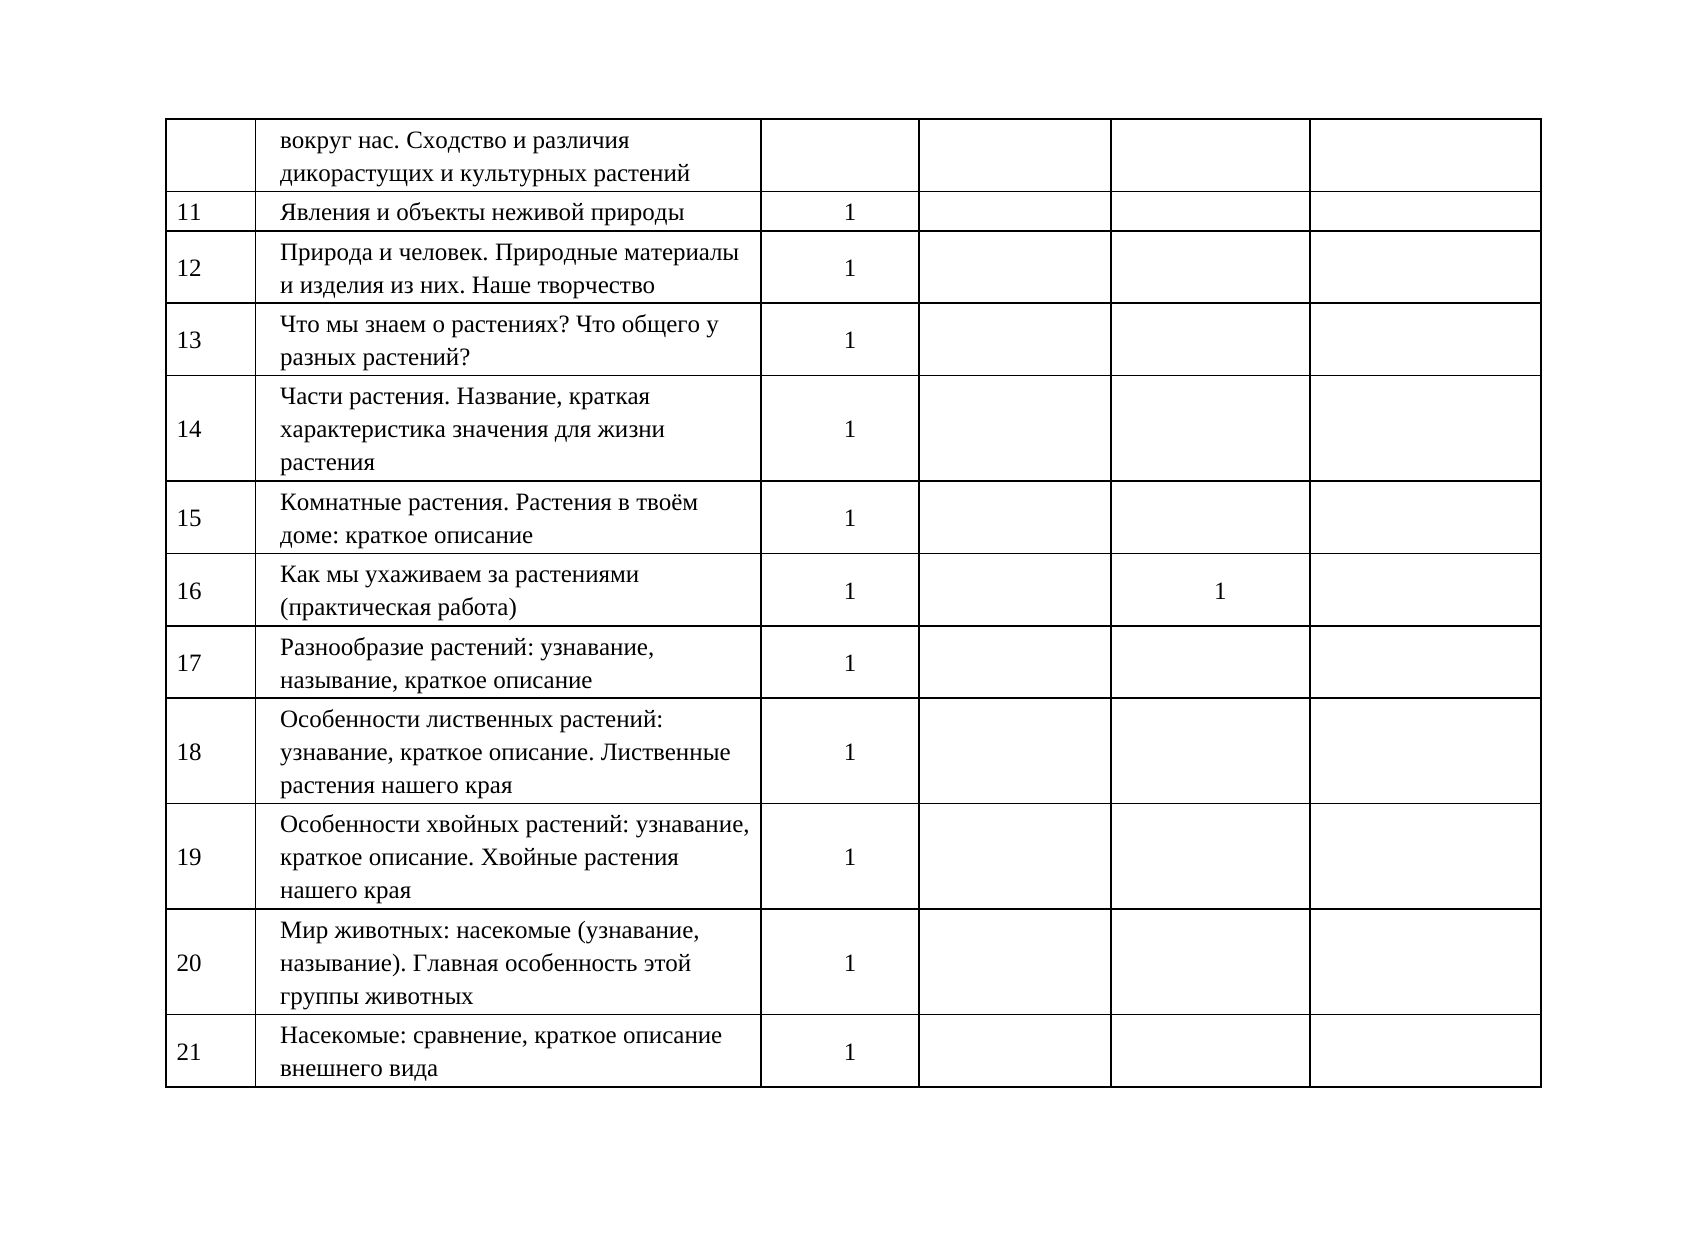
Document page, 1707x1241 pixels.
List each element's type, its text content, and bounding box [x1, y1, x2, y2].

table_cell [920, 1015, 1110, 1086]
table_cell [920, 376, 1110, 480]
table_cell Особенности хвойных растений: узнавание, краткое описание. Хвойные растения нашего края [256, 804, 760, 908]
table_cell [1311, 376, 1540, 480]
table_cell [1112, 120, 1309, 191]
table_cell 17 [167, 627, 255, 697]
table_cell Явления и объекты неживой природы [256, 192, 760, 230]
table_cell Части растения. Название, краткая характеристика значения для жизни растения [256, 376, 760, 480]
table_cell [1311, 192, 1540, 230]
table_cell [1112, 1015, 1309, 1086]
table_cell Насекомые: сравнение, краткое описание внешнего вида [256, 1015, 760, 1086]
table_cell [920, 804, 1110, 908]
table_cell 16 [167, 554, 255, 625]
table_cell [920, 304, 1110, 375]
table_cell 12 [167, 232, 255, 302]
table_cell [920, 232, 1110, 302]
table_cell [1311, 304, 1540, 375]
table_cell [1311, 804, 1540, 908]
table_cell Комнатные растения. Растения в твоём доме: краткое описание [256, 482, 760, 552]
table_cell [920, 120, 1110, 191]
table_cell 1 [762, 376, 918, 480]
table_cell 1 [762, 120, 918, 191]
table_cell 1 [762, 192, 918, 230]
table_cell 10 [167, 120, 255, 191]
table_cell [1112, 482, 1309, 552]
table_cell 1 [762, 482, 918, 552]
table_cell [920, 482, 1110, 552]
table_cell 19 [167, 804, 255, 908]
table_cell 1 [762, 804, 918, 908]
table_cell [1311, 554, 1540, 625]
table_cell [1112, 804, 1309, 908]
table_cell Природа и человек. Природные материалы и изделия из них. Наше творчество [256, 232, 760, 302]
table_cell [1311, 910, 1540, 1013]
table_cell 21 [167, 1015, 255, 1086]
table_cell 14 [167, 376, 255, 480]
table_cell Мир животных: насекомые (узнавание, называние). Главная особенность этой группы животных [256, 910, 760, 1013]
table_cell Что мы знаем о растениях? Что общего у разных растений? [256, 304, 760, 375]
table_cell [920, 910, 1110, 1013]
table_cell [920, 554, 1110, 625]
table_cell [1311, 482, 1540, 552]
table_cell Разнообразие растений: узнавание, называние, краткое описание [256, 627, 760, 697]
table_cell [1112, 304, 1309, 375]
table_cell [1112, 910, 1309, 1013]
table_cell 1 [1112, 554, 1309, 625]
table_cell [920, 627, 1110, 697]
table_cell 1 [762, 304, 918, 375]
table_cell [1112, 232, 1309, 302]
table_cell [920, 192, 1110, 230]
table_cell 18 [167, 699, 255, 803]
table_cell [1311, 627, 1540, 697]
table_cell 15 [167, 482, 255, 552]
table_cell [1112, 376, 1309, 480]
table_cell 20 [167, 910, 255, 1013]
table_cell 11 [167, 192, 255, 230]
table_cell Как мы ухаживаем за растениями (практическая работа) [256, 554, 760, 625]
table_cell 1 [762, 627, 918, 697]
table_cell [1311, 699, 1540, 803]
table_cell 1 [762, 699, 918, 803]
table_cell [1112, 699, 1309, 803]
table_cell [1311, 232, 1540, 302]
table_cell [1112, 627, 1309, 697]
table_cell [256, 120, 760, 191]
table_cell 13 [167, 304, 255, 375]
table_cell 1 [762, 554, 918, 625]
table_cell [1311, 120, 1540, 191]
table_cell Особенности лиственных растений: узнавание, краткое описание. Лиственные растения нашего края [256, 699, 760, 803]
table_cell 1 [762, 1015, 918, 1086]
table_cell [1311, 1015, 1540, 1086]
table_cell [920, 699, 1110, 803]
table_cell [1112, 192, 1309, 230]
table_cell 1 [762, 232, 918, 302]
table_cell 1 [762, 910, 918, 1013]
